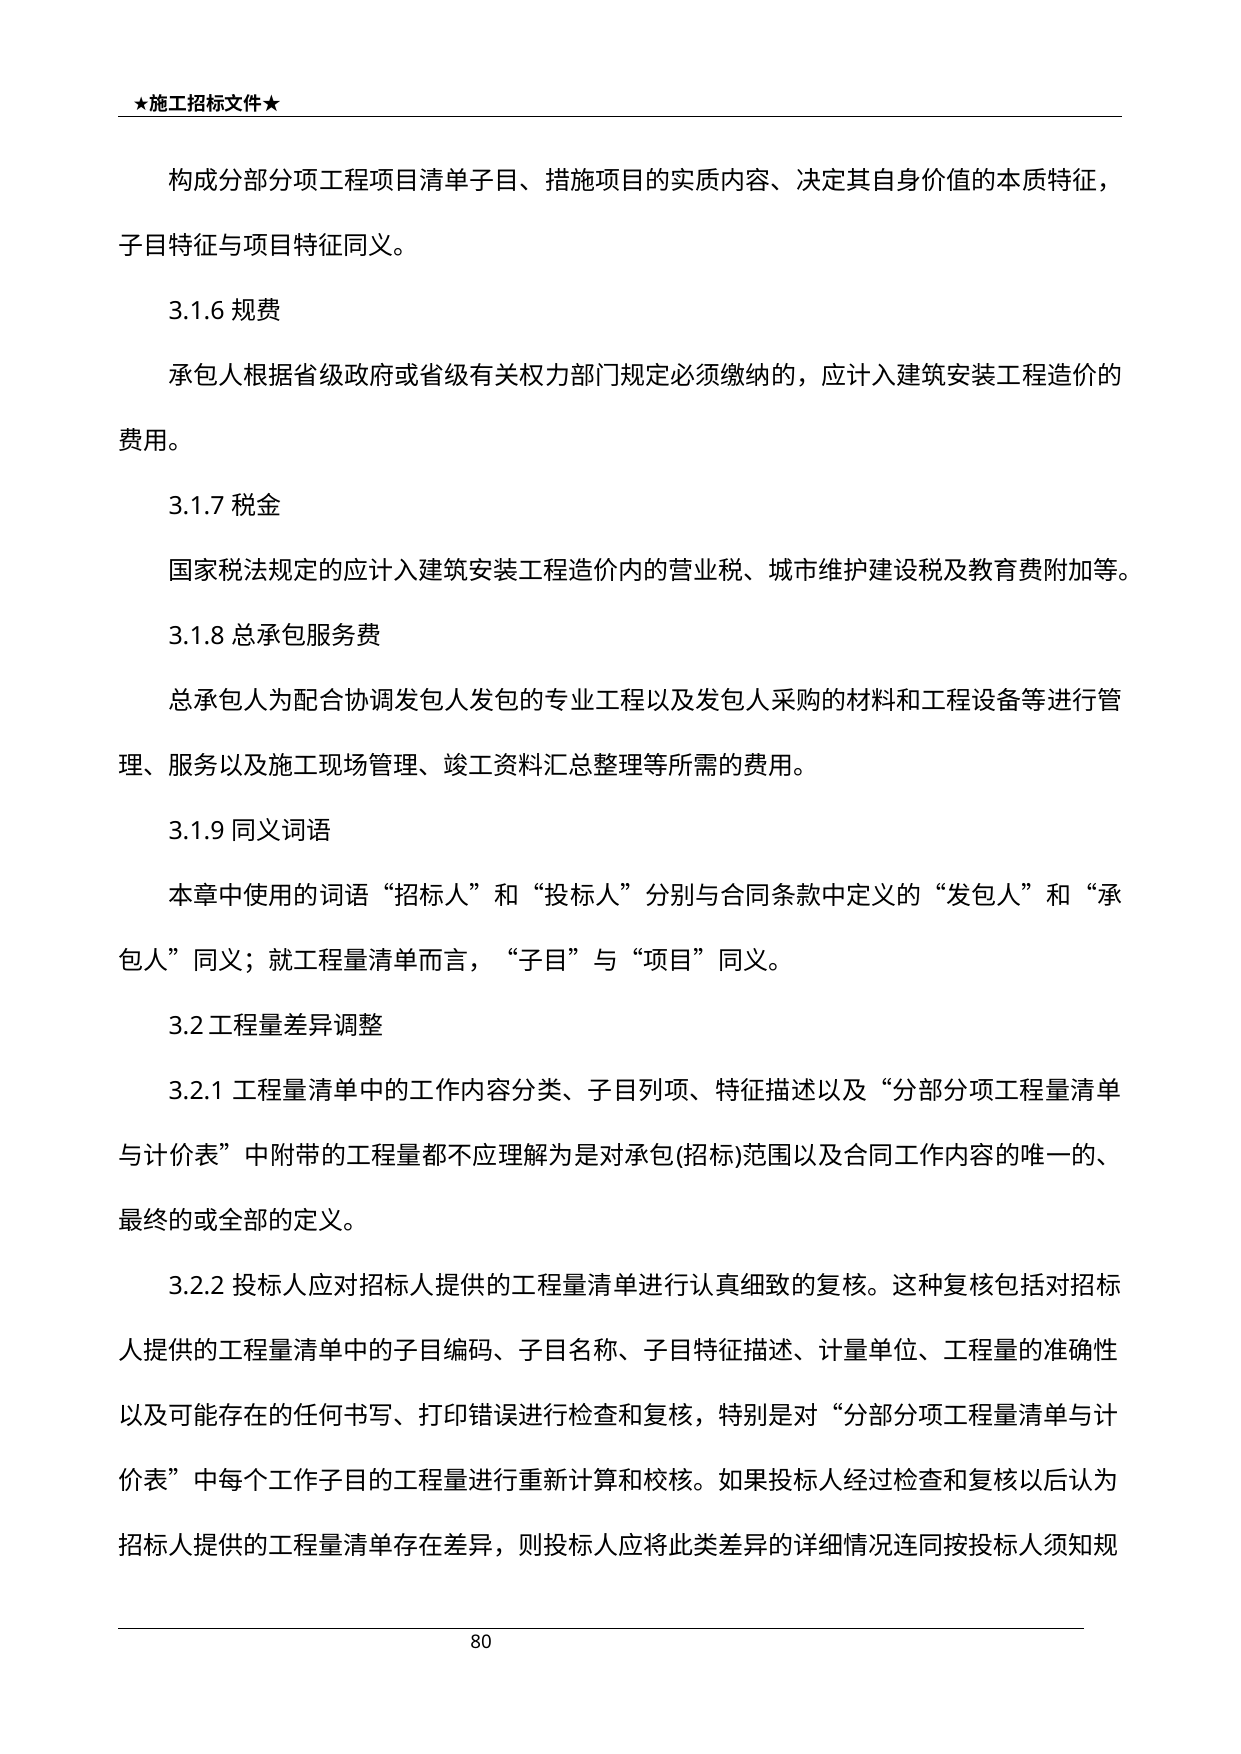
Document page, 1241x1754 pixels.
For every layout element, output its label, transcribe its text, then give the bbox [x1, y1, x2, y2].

text 3.1.6 规费 [118, 276, 1122, 341]
text 3.1.9 同义词语 [118, 796, 1122, 861]
text 国家税法规定的应计入建筑安装工程造价内的营业税、城市维护建设税及教育费附加等。 [118, 536, 1122, 601]
text 3.1.7 税金 [118, 471, 1122, 536]
text 3.2工程量差异调整 [118, 991, 1122, 1056]
text 承包人根据省级政府或省级有关权力部门规定必须缴纳的，应计入建筑安装工程造价的费用。 [118, 341, 1122, 471]
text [118, 1251, 1122, 1576]
text 总承包人为配合协调发包人发包的专业工程以及发包人采购的材料和工程设备等进行管理、服务以及施工现场管理、竣工资料汇总整理等所需的费用。 [118, 666, 1122, 796]
text 3.1.8 总承包服务费 [118, 601, 1122, 666]
text 3.2.1 工程量清单中的工作内容分类、子目列项、特征描述以及“分部分项工程量清单与计价表”中附带的工程量都不应理解为是对承包(招标)范围以及合同工作内容的唯一的、最终的或全部的定义。 [118, 1056, 1122, 1251]
text 构成分部分项工程项目清单子目、措施项目的实质内容、决定其自身价值的本质特征，子目特征与项目特征同义。 [118, 146, 1122, 276]
text 本章中使用的词语“招标人”和“投标人”分别与合同条款中定义的“发包人”和“承包人”同义；就工程量清单而言，“子目”与“项目”同义。 [118, 861, 1122, 991]
